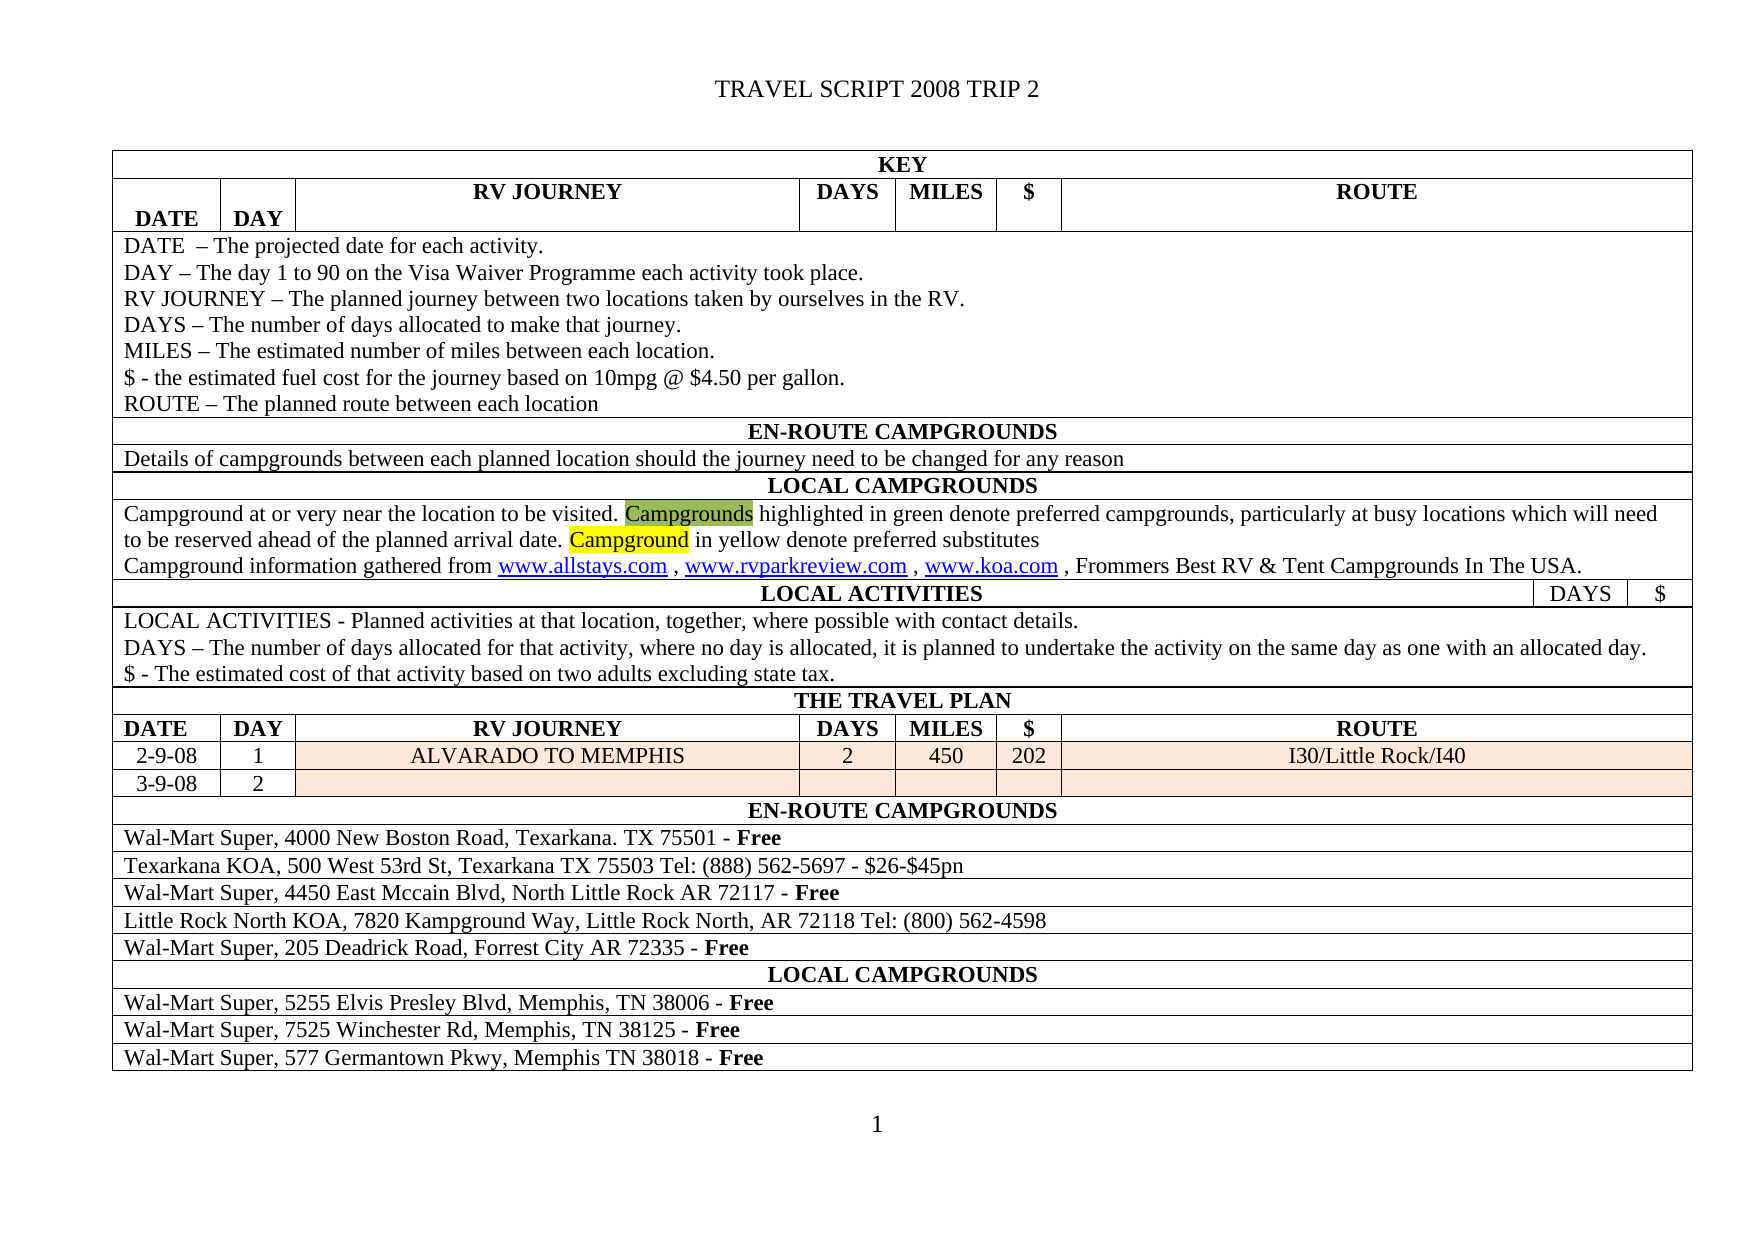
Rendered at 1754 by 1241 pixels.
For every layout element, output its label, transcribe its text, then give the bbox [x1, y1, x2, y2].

table_cell 3-9-08 [113, 770, 220, 796]
table_cell DATE [113, 179, 220, 231]
table_cell Campground at or very near the location to be visited. Campgrounds highlighted in green denote preferred campgrounds, particularly at busy locations which will need to be reserved ahead of the planned arrival date. Campground in yellow denote preferred substitutes Campground information gathered from www.allstays.com , www.rvparkreview.com , www.koa.com , Frommers Best RV & Tent Campgrounds In The USA. [113, 500, 1692, 579]
table_cell [1062, 770, 1692, 796]
table_cell DAYS [800, 179, 895, 231]
table_cell ROUTE [1062, 179, 1692, 231]
table_cell ALVARADO TO MEMPHIS [296, 742, 799, 769]
table_cell LOCAL ACTIVITIES [113, 580, 1533, 606]
table_cell [800, 770, 895, 796]
table_cell DATE [113, 715, 220, 741]
table_cell Wal-Mart Super, 5255 Elvis Presley Blvd, Memphis, TN 38006 - Free [113, 989, 1692, 1015]
table_cell LOCAL CAMPGROUNDS [113, 473, 1692, 499]
table_cell 450 [896, 742, 996, 769]
table_cell EN-ROUTE CAMPGROUNDS [113, 418, 1692, 444]
table_cell 1 [221, 742, 295, 769]
table_cell MILES [896, 715, 996, 741]
table_cell 2 [800, 742, 895, 769]
table_cell $ [997, 179, 1061, 231]
table_cell LOCAL CAMPGROUNDS [113, 961, 1692, 988]
table_cell THE TRAVEL PLAN [113, 688, 1692, 714]
table_cell I30/Little Rock/I40 [1062, 742, 1692, 769]
table_cell 2-9-08 [113, 742, 220, 769]
table_cell DAYS [800, 715, 895, 741]
table_cell ROUTE [1062, 715, 1692, 741]
table_cell Wal-Mart Super, 7525 Winchester Rd, Memphis, TN 38125 - Free [113, 1016, 1692, 1043]
table_cell EN-ROUTE CAMPGROUNDS [113, 797, 1692, 823]
table_cell 202 [997, 742, 1061, 769]
table_cell Little Rock North KOA, 7820 Kampground Way, Little Rock North, AR 72118 Tel: (800) 562-4598 [113, 907, 1692, 933]
table_cell Wal-Mart Super, 577 Germantown Pkwy, Memphis TN 38018 - Free [113, 1044, 1692, 1070]
table_cell Wal-Mart Super, 4450 East Mccain Blvd, North Little Rock AR 72117 - Free [113, 879, 1692, 906]
table_cell [896, 770, 996, 796]
table_cell $ [1628, 580, 1692, 606]
table_cell 2 [221, 770, 295, 796]
table_cell RV JOURNEY [296, 179, 799, 231]
table_cell Wal-Mart Super, 205 Deadrick Road, Forrest City AR 72335 - Free [113, 934, 1692, 960]
table_cell DAY [221, 715, 295, 741]
table_cell Wal-Mart Super, 4000 New Boston Road, Texarkana. TX 75501 - Free [113, 825, 1692, 851]
table_cell LOCAL ACTIVITIES - Planned activities at that location, together, where possible with contact details. DAYS – The number of days allocated for that activity, where no day is allocated, it is planned to undertake the activity on the same day as one with an allocated day. $ - The estimated cost of that activity based on two adults excluding state tax. [113, 608, 1692, 686]
table_cell DATE – The projected date for each activity. DAY – The day 1 to 90 on the Visa Waiver Programme each activity took place. RV JOURNEY – The planned journey between two locations taken by ourselves in the RV. DAYS – The number of days allocated to make that journey. MILES – The estimated number of miles between each location. $ - the estimated fuel cost for the journey based on 10mpg @ $4.50 per gallon. ROUTE – The planned route between each location [113, 232, 1692, 417]
table_cell [997, 770, 1061, 796]
table_cell DAYS [1534, 580, 1627, 606]
table_cell [296, 770, 799, 796]
table_header KEY [113, 151, 1692, 177]
table_cell Texarkana KOA, 500 West 53rd St, Texarkana TX 75503 Tel: (888) 562-5697 - $26-$45pn [113, 852, 1692, 878]
table_cell $ [997, 715, 1061, 741]
table_cell Details of campgrounds between each planned location should the journey need to be changed for any reason [113, 445, 1692, 471]
table_cell DAY [221, 179, 295, 231]
table_cell RV JOURNEY [296, 715, 799, 741]
table_cell MILES [896, 179, 996, 231]
